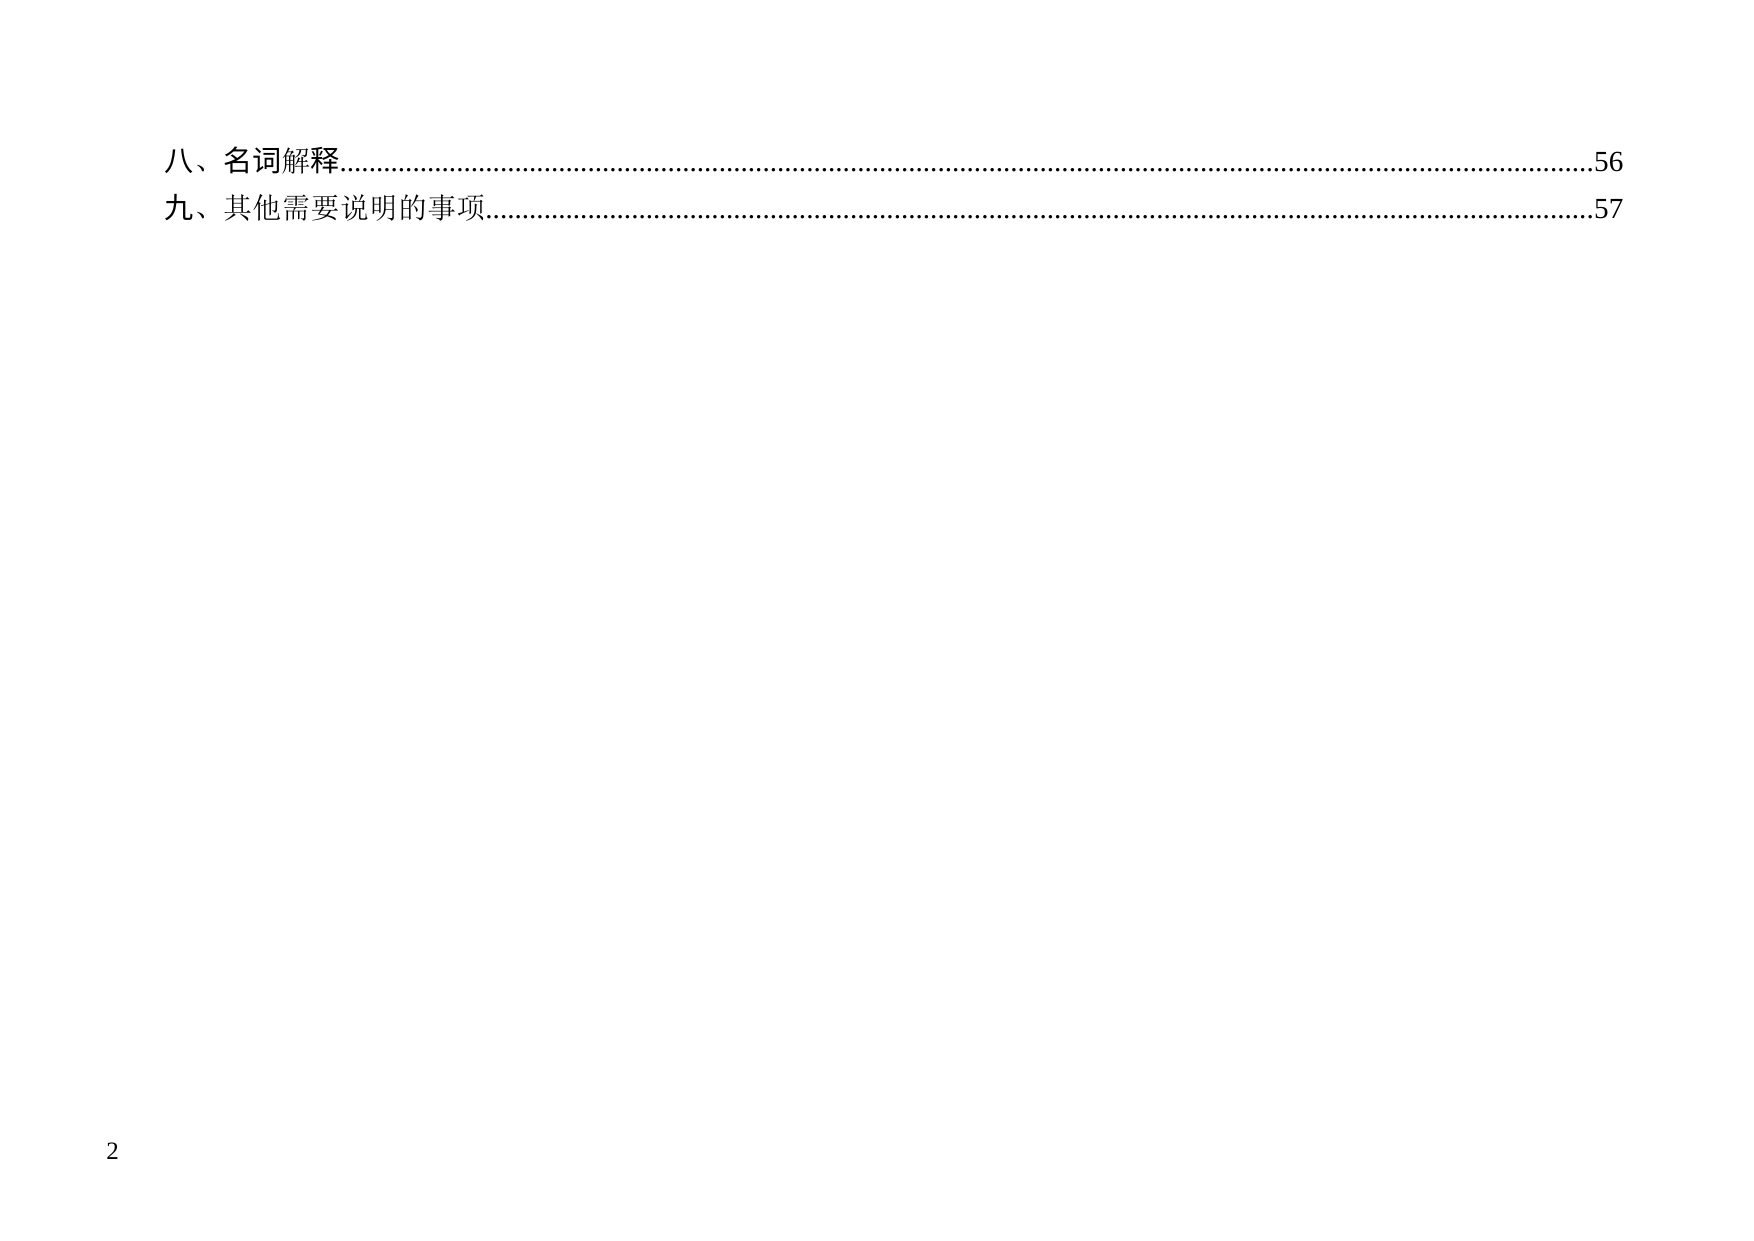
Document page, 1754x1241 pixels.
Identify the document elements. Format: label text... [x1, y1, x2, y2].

text 八、名词解释 56 [106, 142, 1648, 177]
text 九、其他需要说明的事项 57 [106, 190, 1648, 225]
